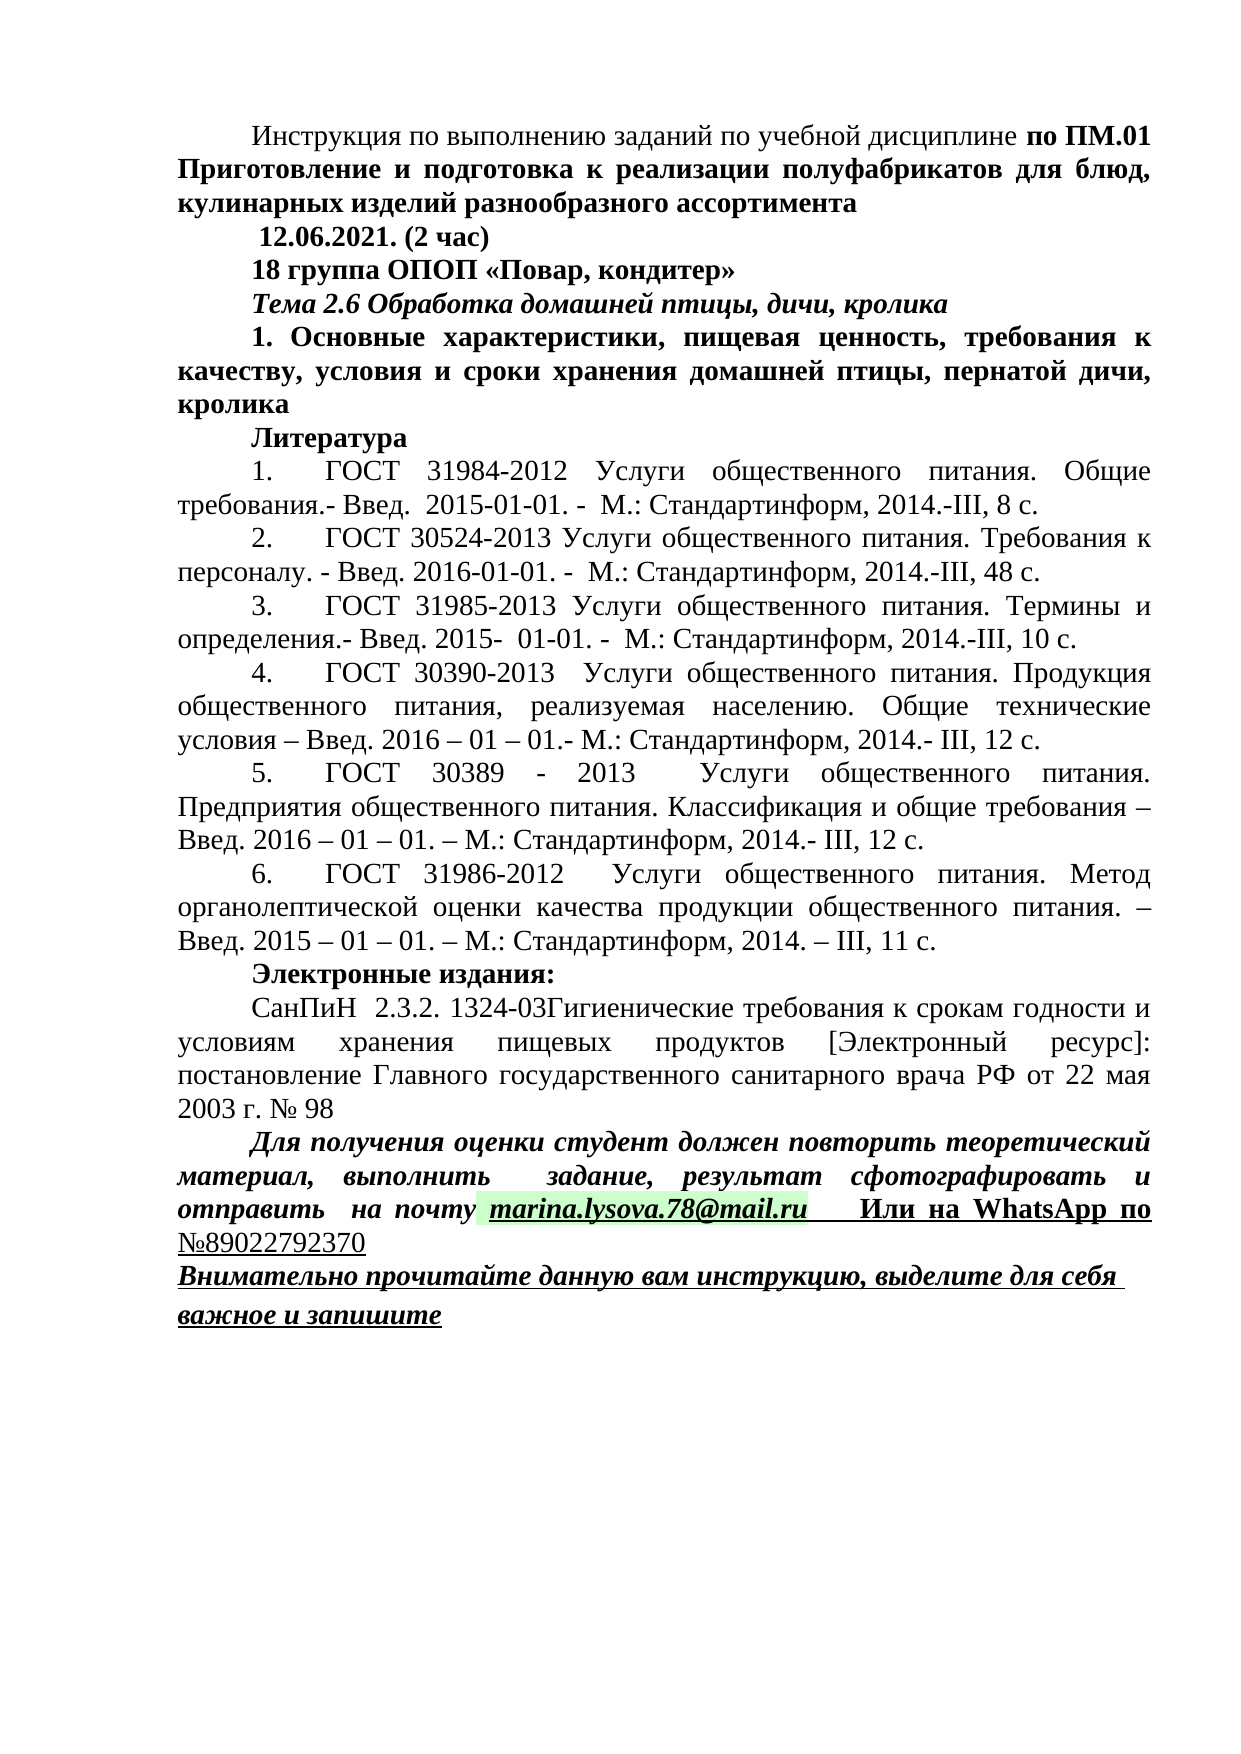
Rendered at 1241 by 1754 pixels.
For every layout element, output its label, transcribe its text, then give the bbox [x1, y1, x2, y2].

text 1. Основные характеристики, пищевая ценность, требования к качеству, условия и сроки хранения домашней птицы, пернатой дичи, кролика [177, 319, 1152, 420]
text Для получения оценки студент должен повторить теоретический материал, выполнить задание, результат сфотографировать и отправить на почту marina.lysova.78@mail.ru Или на WhatsApp по №89022792370 [177, 1124, 1152, 1258]
list ГОСТ 31986-2012 Услуги общественного питания. Метод органолептической оценки качества продукции общественного питания. – Введ. 2015 – 01 – 01. – М.: Стандартинформ, 2014. – III, 11 с. [177, 856, 1152, 957]
text СанПиН 2.3.2. 1324-03Гигиенические требования к срокам годности и условиям хранения пищевых продуктов [Электронный ресурс]: постановление Главного государственного санитарного врача РФ от 22 мая 2003 г. № 98 [177, 990, 1152, 1124]
list ГОСТ 31985-2013 Услуги общественного питания. Термины и определения.- Введ. 2015- 01-01. - М.: Стандартинформ, 2014.-III, 10 с. [177, 588, 1152, 655]
text Внимательно прочитайте данную вам инструкцию, выделите для себя важное и запишите [177, 1258, 1152, 1331]
list ГОСТ 31984-2012 Услуги общественного питания. Общие требования.- Введ. 2015-01-01. - М.: Стандартинформ, 2014.-III, 8 с. [177, 453, 1152, 521]
text 12.06.2021. (2 час) [177, 219, 1152, 252]
list ГОСТ 30389 - 2013 Услуги общественного питания. Предприятия общественного питания. Классификация и общие требования – Введ. 2016 – 01 – 01. – М.: Стандартинформ, 2014.- III, 12 с. [177, 755, 1152, 856]
list ГОСТ 30390-2013 Услуги общественного питания. Продукция общественного питания, реализуемая населению. Общие технические условия – Введ. 2016 – 01 – 01.- М.: Стандартинформ, 2014.- III, 12 с. [177, 655, 1152, 755]
text Тема 2.6 Обработка домашней птицы, дичи, кролика [177, 286, 1152, 319]
text Электронные издания: [251, 957, 1152, 990]
text Инструкция по выполнению заданий по учебной дисциплине по ПМ.01 Приготовление и подготовка к реализации полуфабрикатов для блюд, кулинарных изделий разнообразного ассортимента [177, 118, 1152, 219]
text Литература [177, 420, 1152, 453]
list ГОСТ 30524-2013 Услуги общественного питания. Требования к персоналу. - Введ. 2016-01-01. - М.: Стандартинформ, 2014.-III, 48 с. [177, 521, 1152, 588]
text 18 группа ОПОП «Повар, кондитер» [177, 252, 1152, 286]
